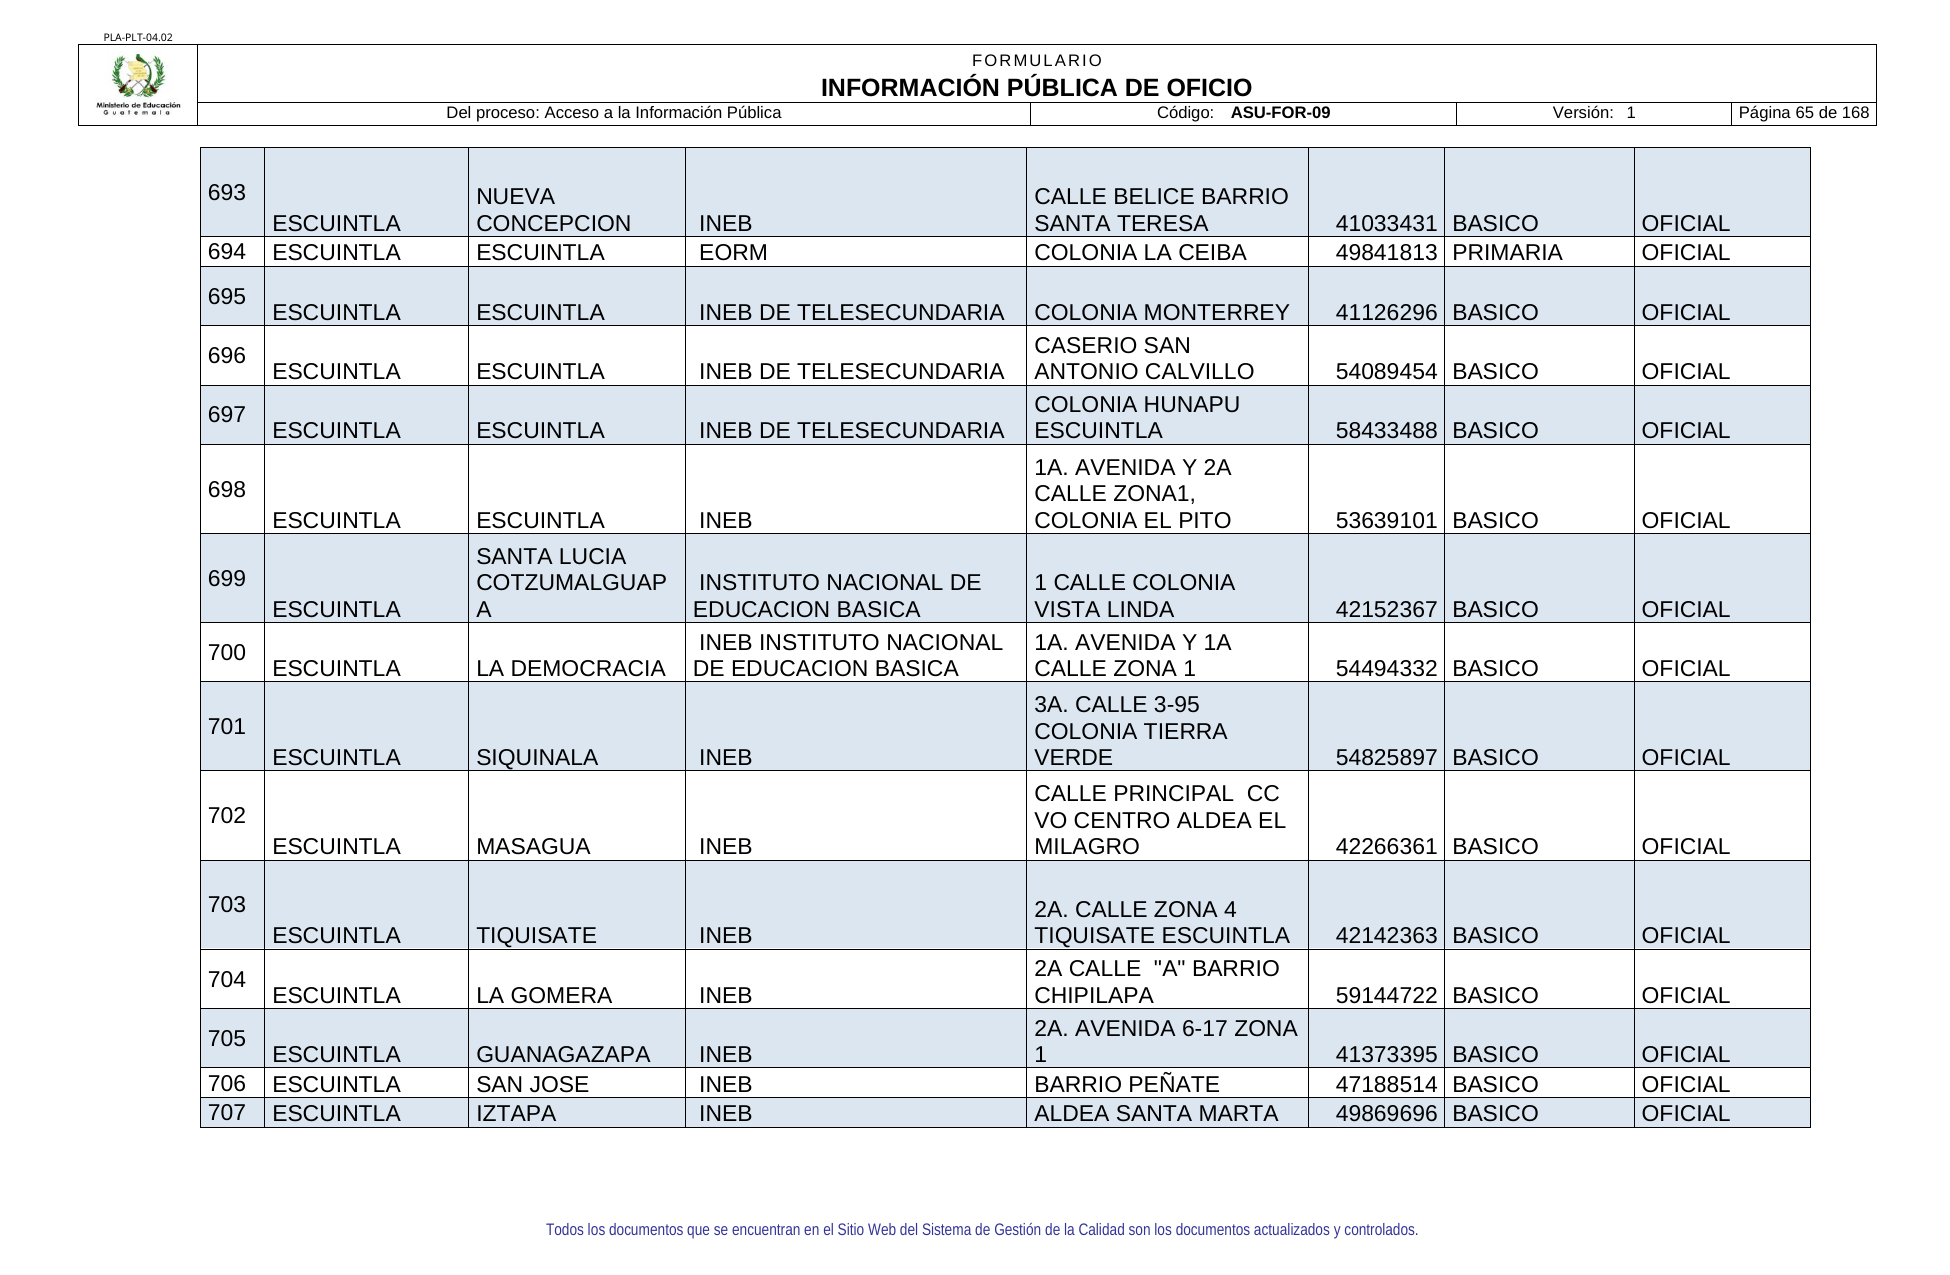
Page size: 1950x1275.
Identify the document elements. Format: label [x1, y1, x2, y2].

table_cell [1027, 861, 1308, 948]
picture [95, 51, 181, 117]
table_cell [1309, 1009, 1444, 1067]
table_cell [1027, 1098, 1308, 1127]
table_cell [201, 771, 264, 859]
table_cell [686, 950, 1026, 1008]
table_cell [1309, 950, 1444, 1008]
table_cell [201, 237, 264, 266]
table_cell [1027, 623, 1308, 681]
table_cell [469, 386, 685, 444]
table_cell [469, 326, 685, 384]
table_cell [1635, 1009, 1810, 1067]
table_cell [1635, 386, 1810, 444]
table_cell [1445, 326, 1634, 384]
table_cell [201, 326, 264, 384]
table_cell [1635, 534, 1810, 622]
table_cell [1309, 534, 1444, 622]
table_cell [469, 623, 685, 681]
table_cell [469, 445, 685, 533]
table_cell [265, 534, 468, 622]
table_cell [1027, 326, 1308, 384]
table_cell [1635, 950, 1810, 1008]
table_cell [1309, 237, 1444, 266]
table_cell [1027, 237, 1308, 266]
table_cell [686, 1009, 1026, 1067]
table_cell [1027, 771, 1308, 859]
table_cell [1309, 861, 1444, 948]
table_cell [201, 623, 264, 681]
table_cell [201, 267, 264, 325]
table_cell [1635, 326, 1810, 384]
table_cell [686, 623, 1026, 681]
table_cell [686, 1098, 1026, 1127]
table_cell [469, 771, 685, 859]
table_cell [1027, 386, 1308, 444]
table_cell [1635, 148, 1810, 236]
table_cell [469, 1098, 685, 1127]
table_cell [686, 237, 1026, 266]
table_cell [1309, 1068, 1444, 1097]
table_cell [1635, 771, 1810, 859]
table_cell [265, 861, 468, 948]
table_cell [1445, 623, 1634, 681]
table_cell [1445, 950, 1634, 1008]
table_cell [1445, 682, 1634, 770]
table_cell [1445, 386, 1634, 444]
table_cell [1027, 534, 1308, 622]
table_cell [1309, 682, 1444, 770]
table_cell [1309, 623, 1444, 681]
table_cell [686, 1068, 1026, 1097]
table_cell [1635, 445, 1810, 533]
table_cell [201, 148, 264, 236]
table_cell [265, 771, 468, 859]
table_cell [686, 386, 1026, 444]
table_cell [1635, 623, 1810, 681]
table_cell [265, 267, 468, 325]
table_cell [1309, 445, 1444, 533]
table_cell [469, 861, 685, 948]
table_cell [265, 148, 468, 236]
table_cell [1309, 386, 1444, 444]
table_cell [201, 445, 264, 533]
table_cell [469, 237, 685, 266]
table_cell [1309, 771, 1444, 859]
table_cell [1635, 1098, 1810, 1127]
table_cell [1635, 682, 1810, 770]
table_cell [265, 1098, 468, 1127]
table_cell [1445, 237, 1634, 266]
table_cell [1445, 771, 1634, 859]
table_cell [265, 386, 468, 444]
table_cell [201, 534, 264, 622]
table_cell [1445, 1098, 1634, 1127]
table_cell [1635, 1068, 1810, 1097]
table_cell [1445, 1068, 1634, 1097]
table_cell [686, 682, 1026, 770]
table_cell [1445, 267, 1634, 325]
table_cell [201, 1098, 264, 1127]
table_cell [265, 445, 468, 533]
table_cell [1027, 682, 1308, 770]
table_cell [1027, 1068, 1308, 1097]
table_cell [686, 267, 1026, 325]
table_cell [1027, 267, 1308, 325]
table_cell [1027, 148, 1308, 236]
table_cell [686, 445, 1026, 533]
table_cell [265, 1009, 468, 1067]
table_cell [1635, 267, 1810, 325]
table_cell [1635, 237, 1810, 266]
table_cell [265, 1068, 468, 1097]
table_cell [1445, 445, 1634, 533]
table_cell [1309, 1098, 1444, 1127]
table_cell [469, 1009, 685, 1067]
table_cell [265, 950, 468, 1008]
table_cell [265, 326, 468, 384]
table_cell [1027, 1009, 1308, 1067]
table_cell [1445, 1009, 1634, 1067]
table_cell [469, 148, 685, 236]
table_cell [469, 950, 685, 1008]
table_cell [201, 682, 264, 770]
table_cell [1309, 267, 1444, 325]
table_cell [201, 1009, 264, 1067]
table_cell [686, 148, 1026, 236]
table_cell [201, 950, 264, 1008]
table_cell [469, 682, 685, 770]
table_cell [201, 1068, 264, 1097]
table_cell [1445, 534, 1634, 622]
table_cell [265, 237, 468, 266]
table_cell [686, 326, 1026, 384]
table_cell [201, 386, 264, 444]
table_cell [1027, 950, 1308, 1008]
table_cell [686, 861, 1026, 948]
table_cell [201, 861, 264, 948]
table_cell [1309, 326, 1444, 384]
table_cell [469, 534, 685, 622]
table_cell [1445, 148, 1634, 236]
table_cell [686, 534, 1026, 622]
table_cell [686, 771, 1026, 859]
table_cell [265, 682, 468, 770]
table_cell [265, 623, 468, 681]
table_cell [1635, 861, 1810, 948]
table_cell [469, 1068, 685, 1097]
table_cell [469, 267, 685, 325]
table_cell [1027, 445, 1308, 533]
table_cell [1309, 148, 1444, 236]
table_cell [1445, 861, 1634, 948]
